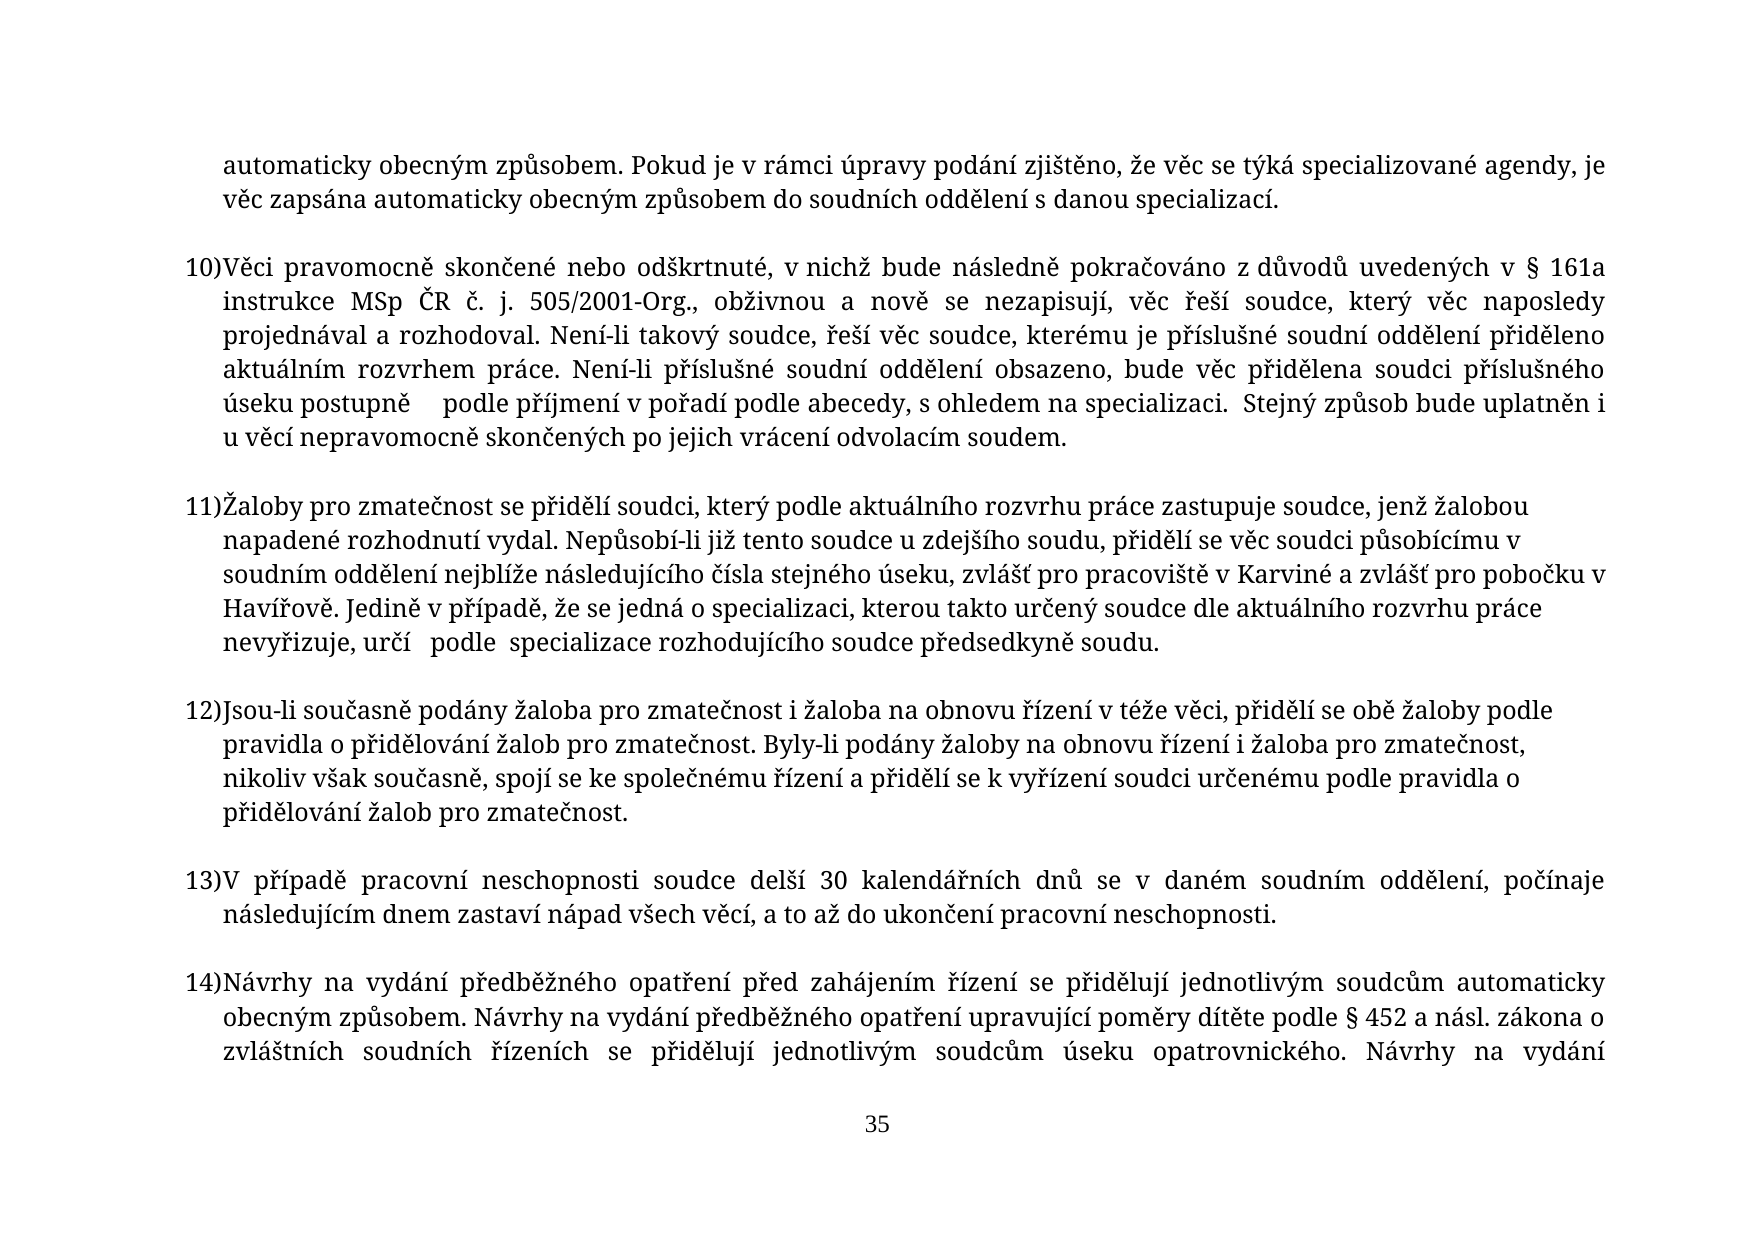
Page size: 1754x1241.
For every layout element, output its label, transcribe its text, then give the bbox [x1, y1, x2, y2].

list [185, 965, 1606, 1067]
list V případě pracovní neschopnosti soudce delší 30 kalendářních dnů se v daném soudním oddělení, počínaje následujícím dnem zastaví nápad všech věcí, a to až do ukončení pracovní neschopnosti. [185, 863, 1606, 931]
list Věci pravomocně skončené nebo odškrtnuté, v nichž bude následně pokračováno z důvodů uvedených v § 161a instrukce MSp ČR č. j. 505/2001-Org., obživnou a nově se nezapisují, věc řeší soudce, který věc naposledy projednával a rozhodoval. Není-li takový soudce, řeší věc soudce, kterému je příslušné soudní oddělení přiděleno aktuálním rozvrhem práce. Není-li příslušné soudní oddělení obsazeno, bude věc přidělena soudci příslušného úseku postupně podle příjmení v pořadí podle abecedy, s ohledem na specializaci. Stejný způsob bude uplatněn i u věcí nepravomocně skončených po jejich vrácení odvolacím soudem. [185, 250, 1606, 454]
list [185, 148, 1606, 216]
list Jsou-li současně podány žaloba pro zmatečnost i žaloba na obnovu řízení v téže věci, přidělí se obě žaloby podle pravidla o přidělování žalob pro zmatečnost. Byly-li podány žaloby na obnovu řízení i žaloba pro zmatečnost, nikoliv však současně, spojí se ke společnému řízení a přidělí se k vyřízení soudci určenému podle pravidla o přidělování žalob pro zmatečnost. [185, 693, 1606, 829]
list Žaloby pro zmatečnost se přidělí soudci, který podle aktuálního rozvrhu práce zastupuje soudce, jenž žalobou napadené rozhodnutí vydal. Nepůsobí-li již tento soudce u zdejšího soudu, přidělí se věc soudci působícímu v soudním oddělení nejblíže následujícího čísla stejného úseku, zvlášť pro pracoviště v Karviné a zvlášť pro pobočku v Havířově. Jedině v případě, že se jedná o specializaci, kterou takto určený soudce dle aktuálního rozvrhu práce nevyřizuje, určí podle specializace rozhodujícího soudce předsedkyně soudu. [185, 488, 1606, 658]
